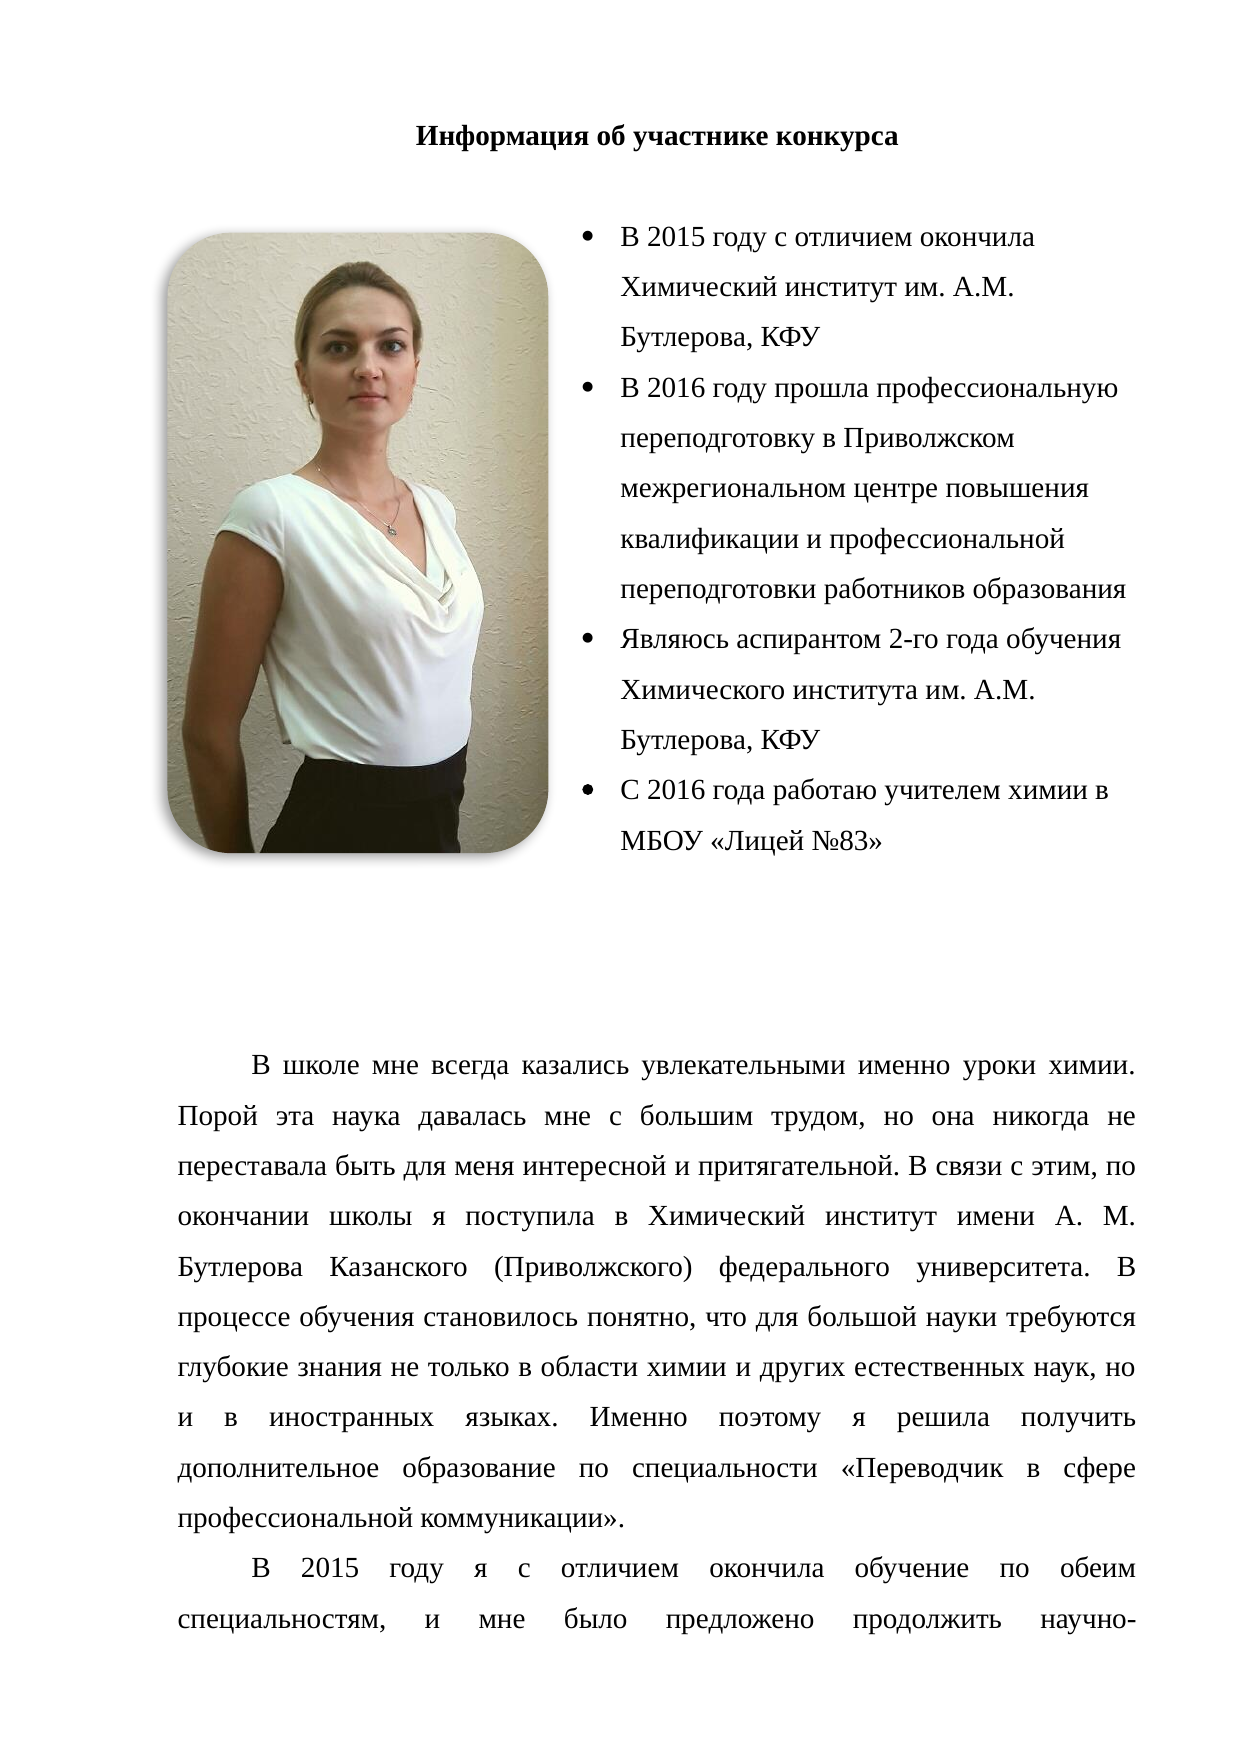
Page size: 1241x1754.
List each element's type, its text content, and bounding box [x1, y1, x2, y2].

table_header В 2015 году с отличием окончила Химический институт им. А.М. Бутлерова, КФУ В 2016 году прошла профессиональную переподготовку в Приволжском межрегиональном центре повышения квалификации и профессиональной переподготовки работников образования Являюсь аспирантом 2-го года обучения Химического института им. А.М. Бутлерова, КФУ С 2016 года работаю учителем химии в МБОУ «Лицей №83» [576, 219, 1148, 947]
picture [167, 232, 549, 854]
text Информация об участнике конкурса [177, 118, 1137, 152]
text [177, 1551, 1137, 1634]
text В школе мне всегда казались увлекательными именно уроки химии. Порой эта наука давалась мне с большим трудом, но она никогда не переставала быть для меня интересной и притягательной. В связи с этим, по окончании школы я поступила в Химический институт имени А. М. Бутлерова Казанского (Приволжского) федерального университета. В процессе обучения становилось понятно, что для большой науки требуются глубокие знания не только в области химии и других естественных наук, но и в иностранных языках. Именно поэтому я решила получить дополнительное образование по специальности «Переводчик в сфере профессиональной коммуникации». [177, 1047, 1137, 1534]
table_header [166, 219, 576, 947]
